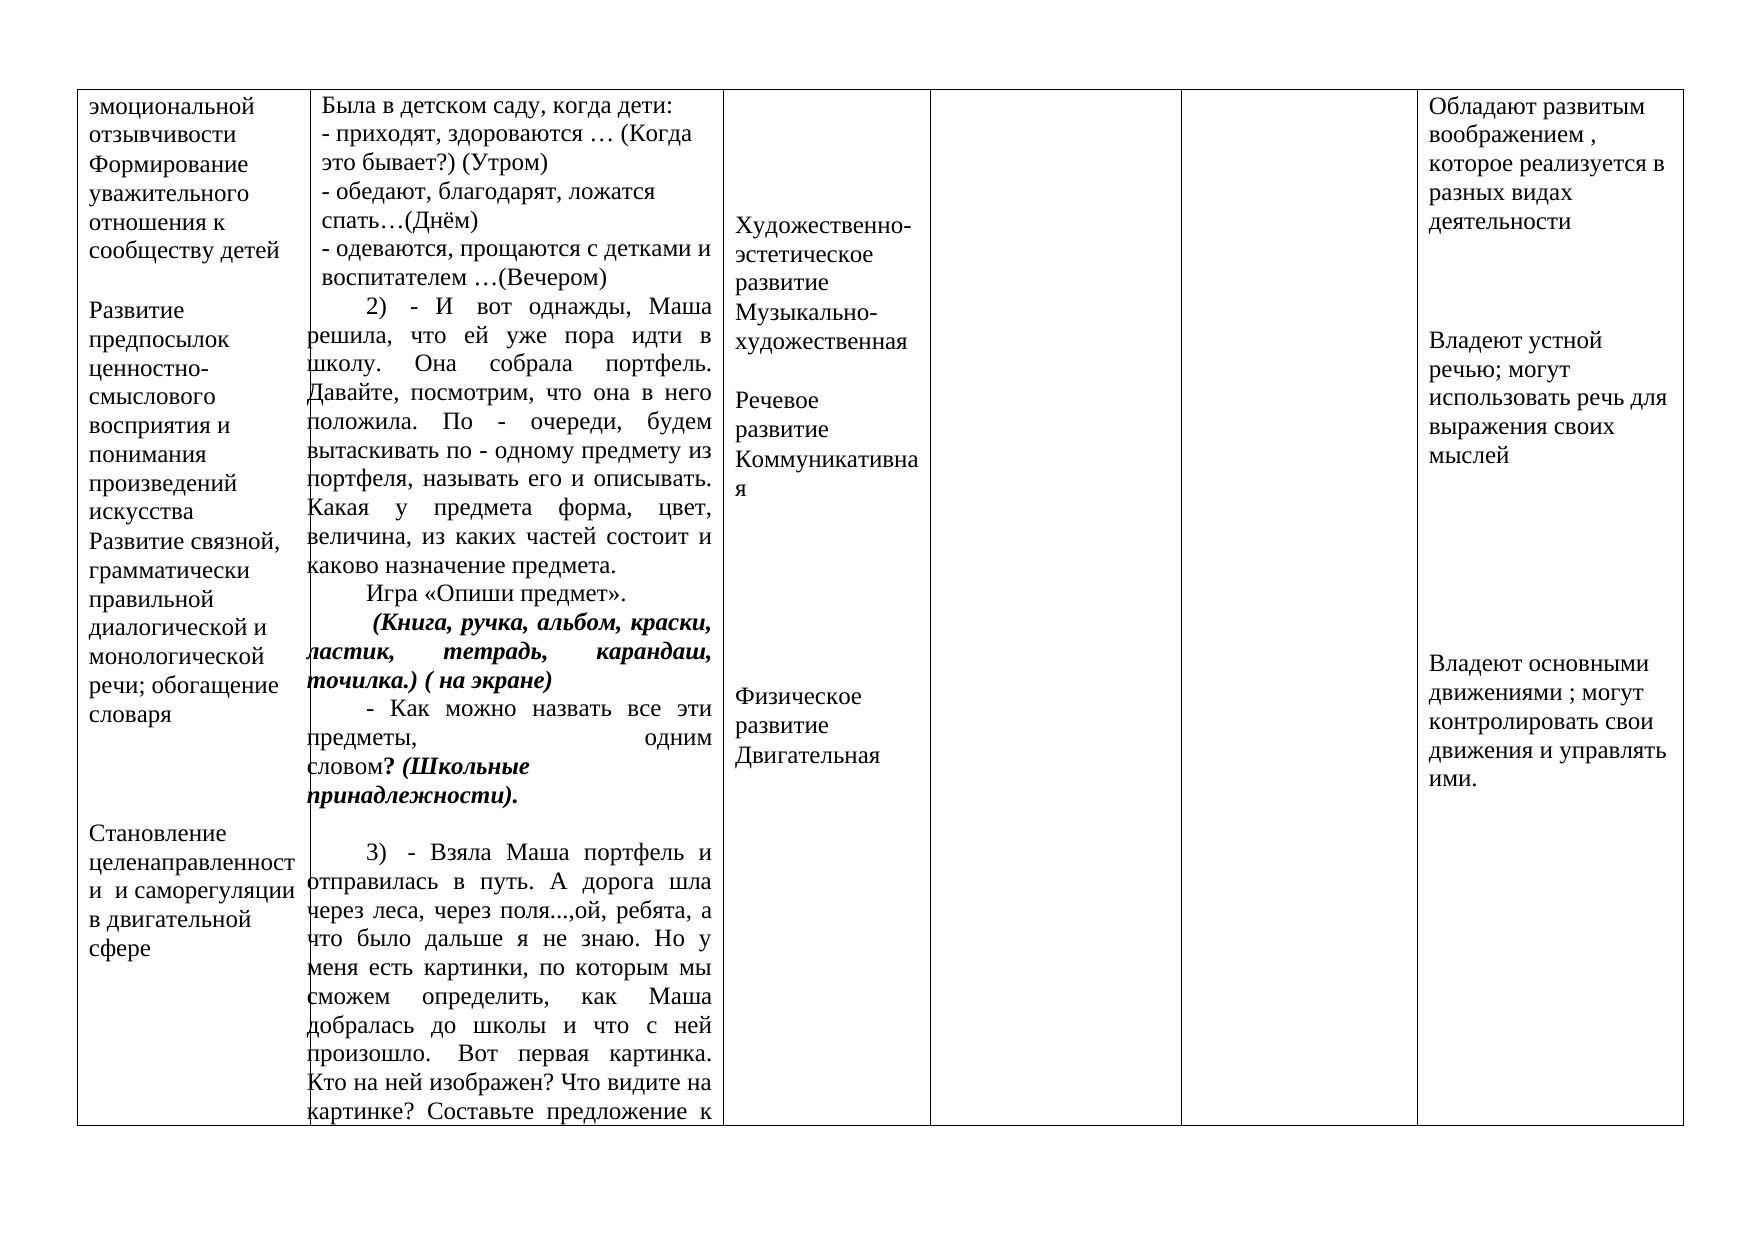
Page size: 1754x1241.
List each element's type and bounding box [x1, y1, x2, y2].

table_cell [78, 90, 310, 1125]
table_cell [931, 90, 1181, 1125]
table_cell [311, 90, 723, 1125]
table_cell [724, 90, 930, 1125]
table_cell [1418, 90, 1683, 1125]
table_cell [1182, 90, 1417, 1125]
